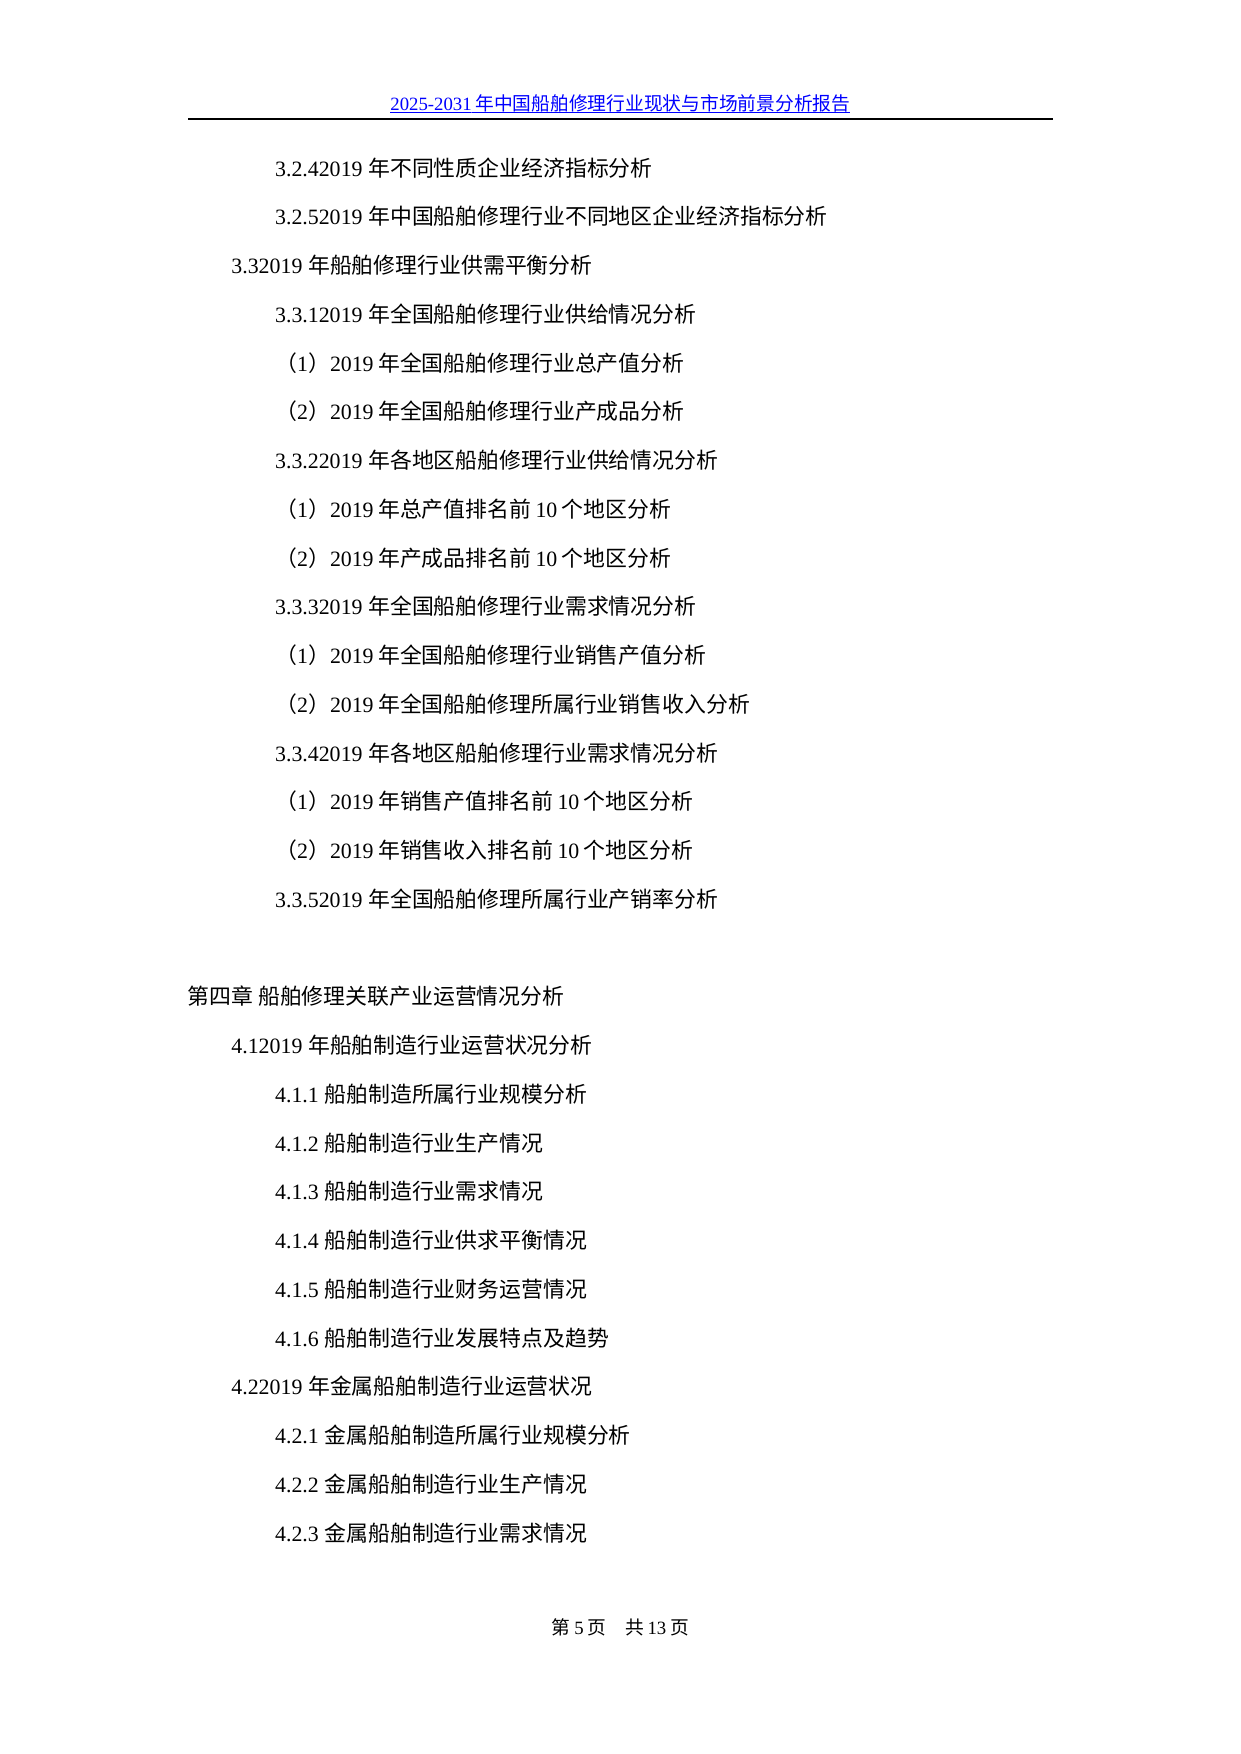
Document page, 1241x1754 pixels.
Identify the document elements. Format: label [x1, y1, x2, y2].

text [187, 150, 1053, 1548]
